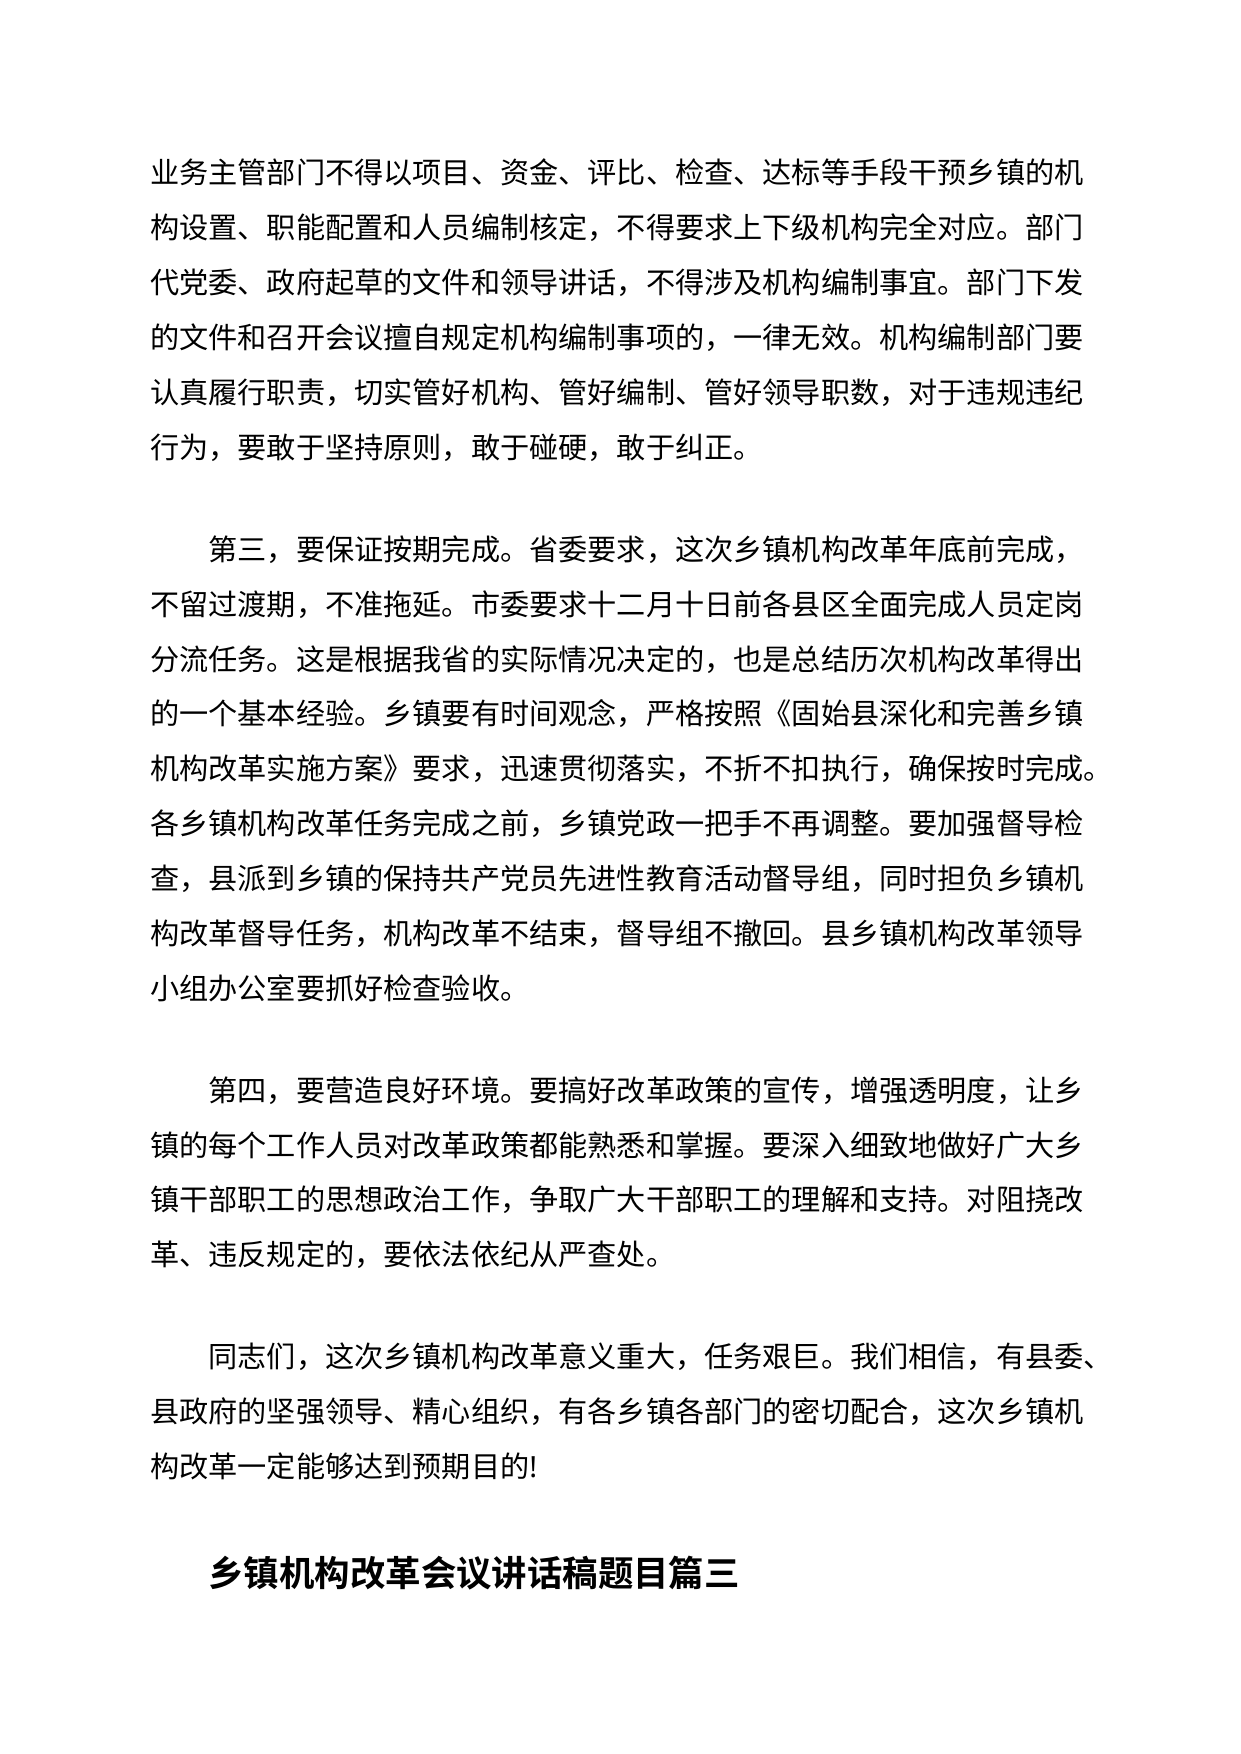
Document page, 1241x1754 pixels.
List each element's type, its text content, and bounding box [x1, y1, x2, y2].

text 乡镇机构改革会议讲话稿题目篇三 [150, 1545, 1090, 1597]
text 第三，要保证按期完成。省委要求，这次乡镇机构改革年底前完成，不留过渡期，不准拖延。市委要求十二月十日前各县区全面完成人员定岗分流任务。这是根据我省的实际情况决定的，也是总结历次机构改革得出的一个基本经验。乡镇要有时间观念，严格按照《固始县深化和完善乡镇机构改革实施方案》要求，迅速贯彻落实，不折不扣执行，确保按时完成。各乡镇机构改革任务完成之前，乡镇党政一把手不再调整。要加强督导检查，县派到乡镇的保持共产党员先进性教育活动督导组，同时担负乡镇机构改革督导任务，机构改革不结束，督导组不撤回。县乡镇机构改革领导小组办公室要抓好检查验收。 [150, 526, 1090, 1008]
text 同志们，这次乡镇机构改革意义重大，任务艰巨。我们相信，有县委、县政府的坚强领导、精心组织，有各乡镇各部门的密切配合，这次乡镇机构改革一定能够达到预期目的! [150, 1334, 1090, 1486]
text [150, 150, 1090, 467]
text 第四，要营造良好环境。要搞好改革政策的宣传，增强透明度，让乡镇的每个工作人员对改革政策都能熟悉和掌握。要深入细致地做好广大乡镇干部职工的思想政治工作，争取广大干部职工的理解和支持。对阻挠改革、违反规定的，要依法依纪从严查处。 [150, 1067, 1090, 1274]
